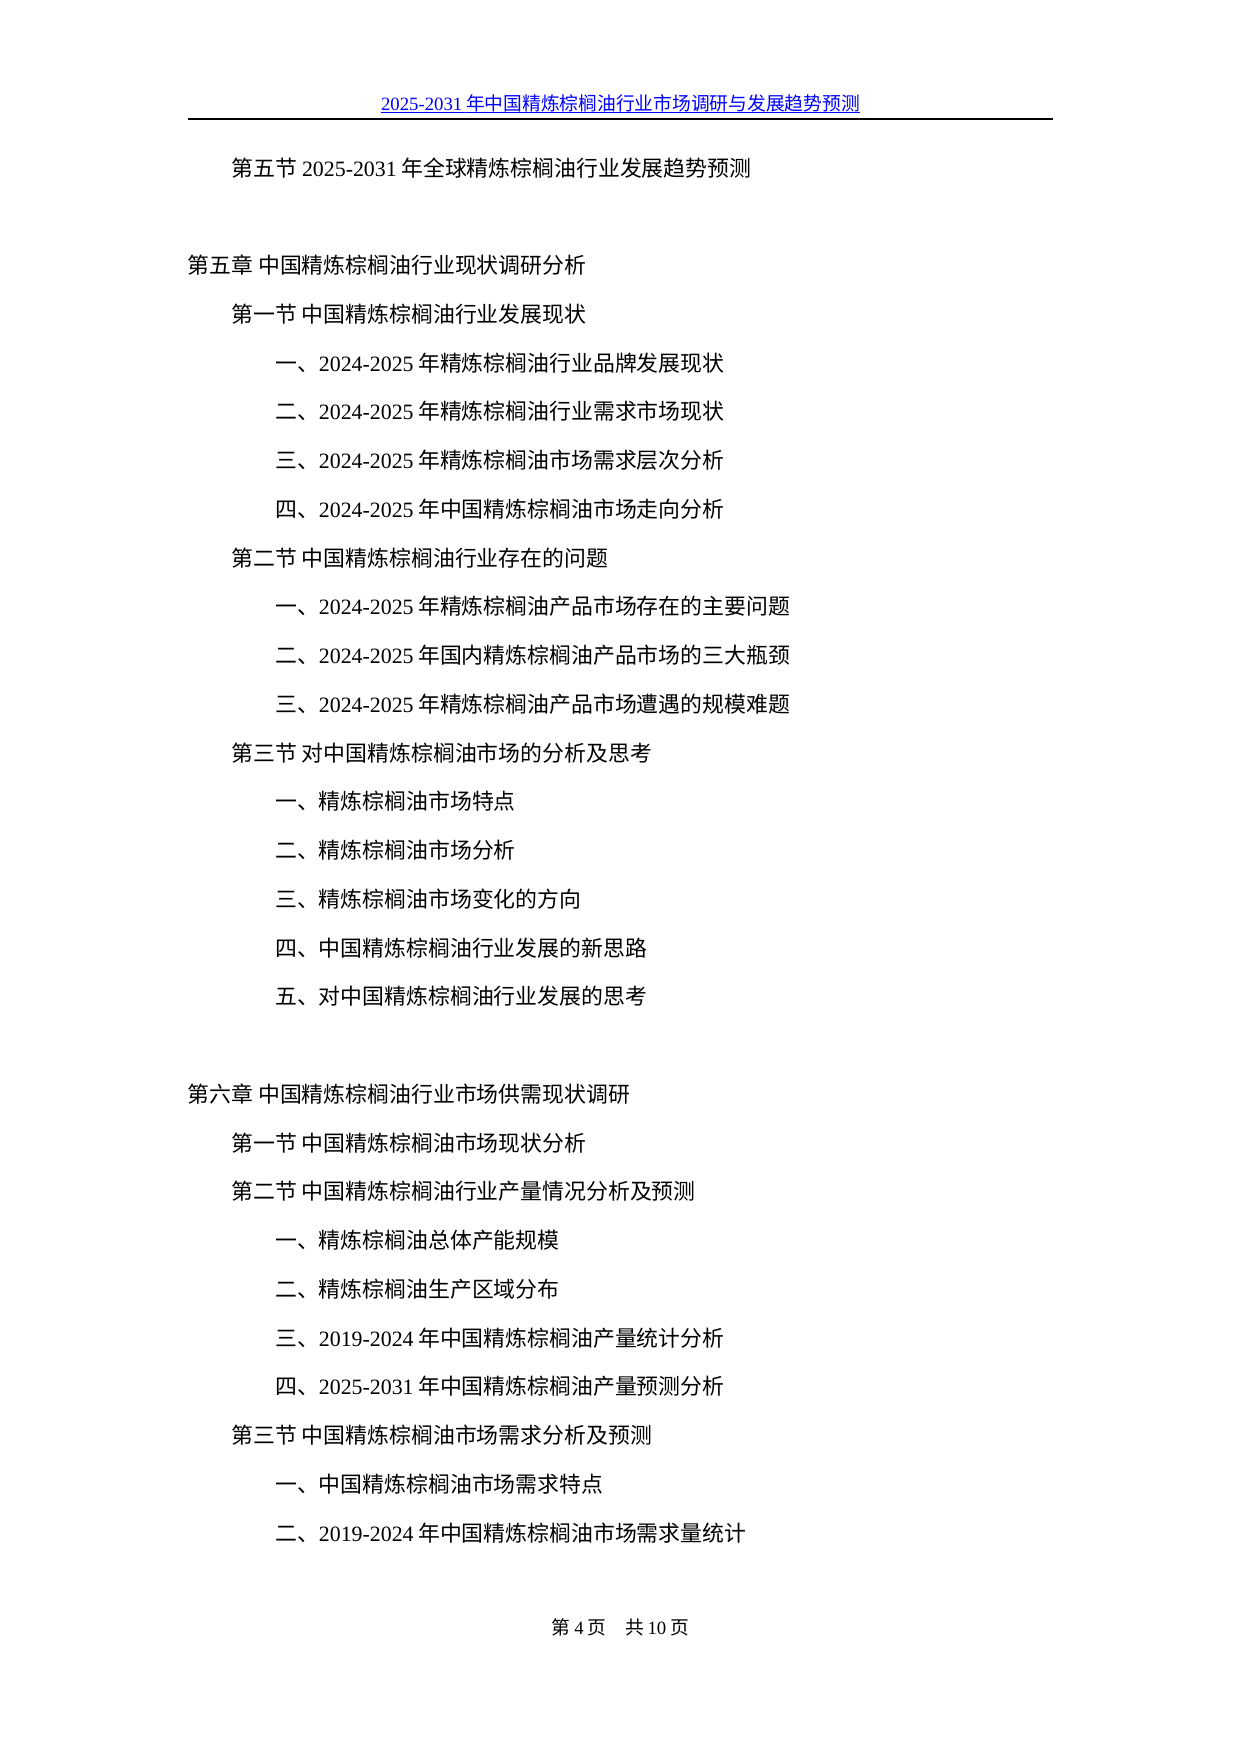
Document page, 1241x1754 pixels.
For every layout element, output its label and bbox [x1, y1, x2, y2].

text [187, 150, 1053, 1548]
